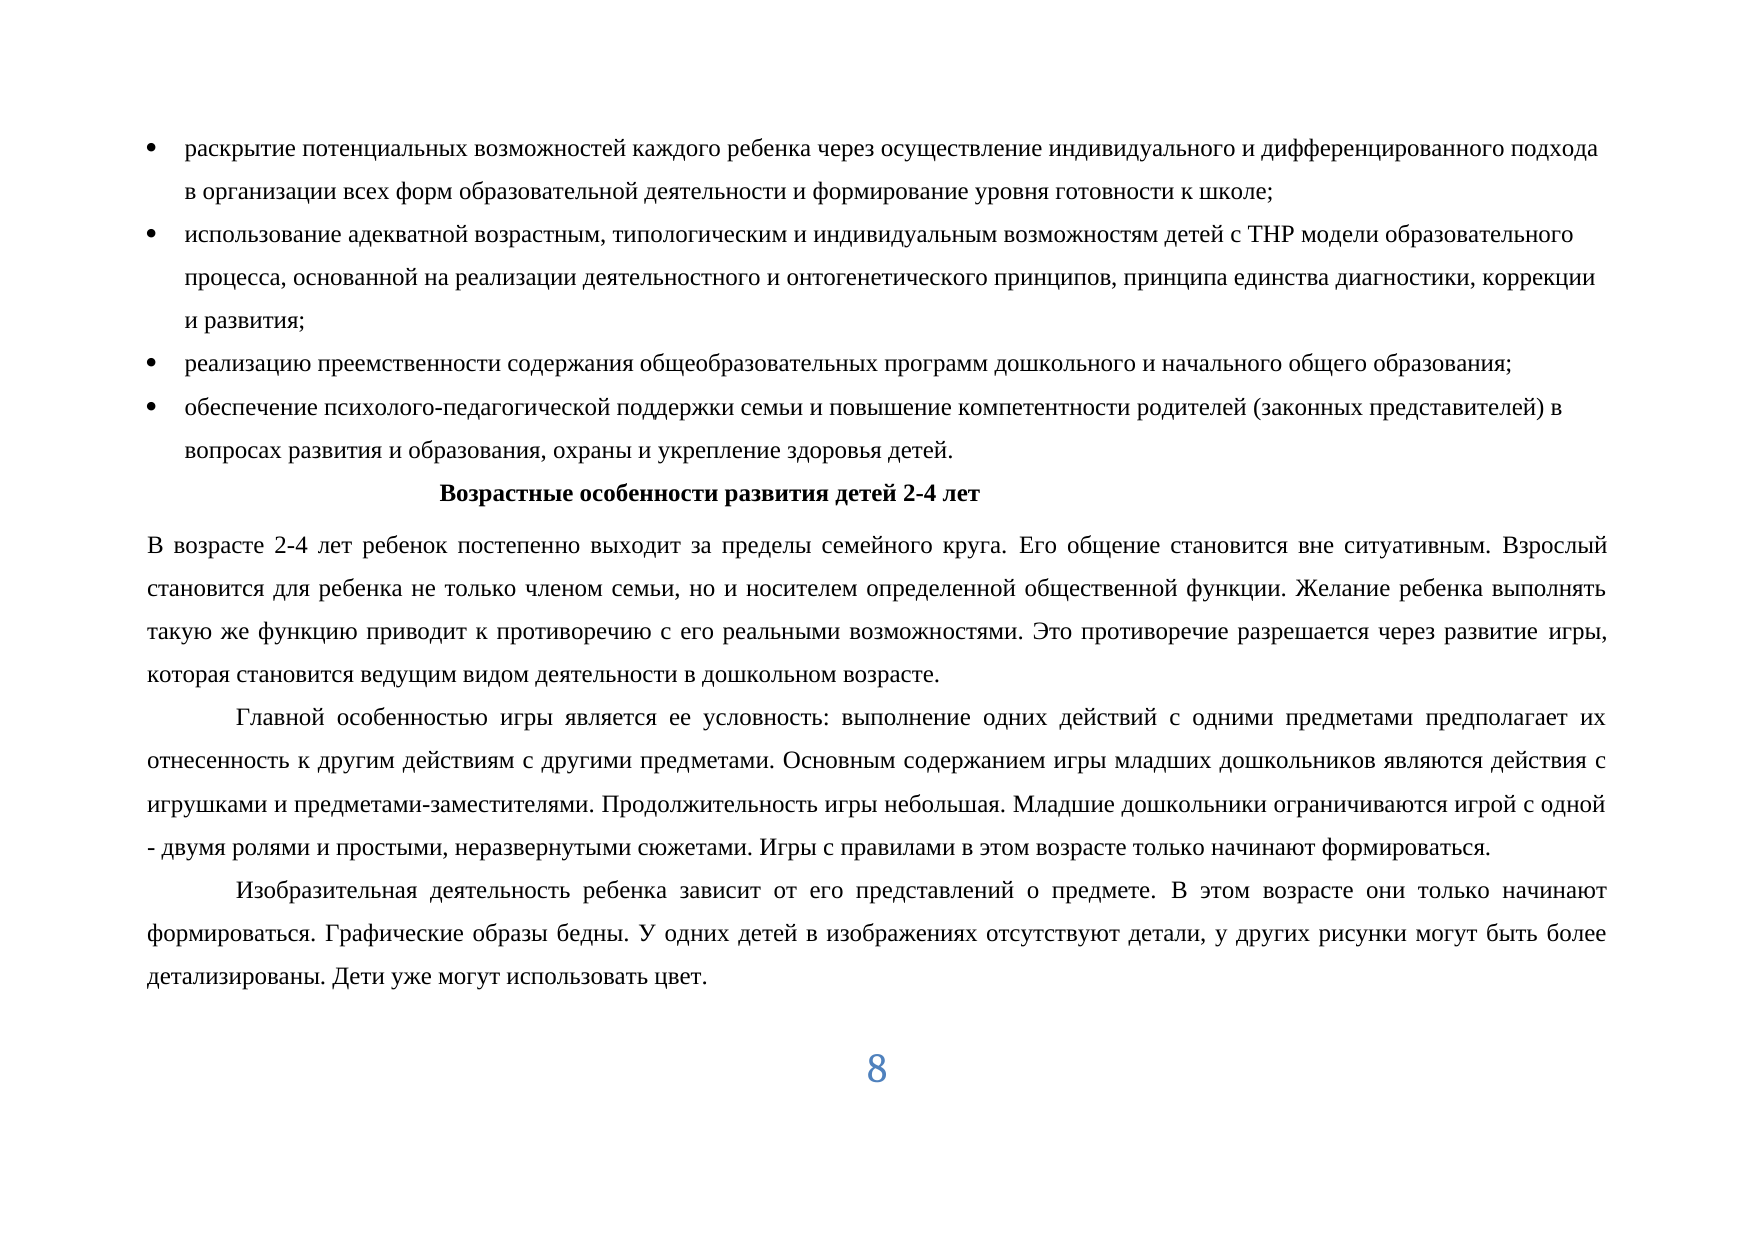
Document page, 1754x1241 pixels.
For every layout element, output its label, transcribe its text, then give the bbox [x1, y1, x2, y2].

list использование адекватной возрастным, типологическим и индивидуальным возможностям детей с ТНР модели образовательного процесса, основанной на реализации деятельностного и онтогенетического принципов, принципа единства диагностики, коррекции и развития; [147, 219, 1607, 334]
list раскрытие потенциальных возможностей каждого ребенка через осуществление индивидуального и дифференцированного подхода в организации всех форм образовательной деятельности и формирование уровня готовности к школе; [147, 133, 1607, 205]
text Возрастные особенности развития детей 2-4 лет [147, 478, 1607, 507]
list обеспечение психолого-педагогической поддержки семьи и повышение компетентности родителей (законных представителей) в вопросах развития и образования, охраны и укрепление здоровья детей. [147, 392, 1607, 463]
text Изобразительная деятельность ребенка зависит от его представлений о предмете. В этом возрасте они только начинают формироваться. Графические образы бедны. У одних детей в изображениях отсутствуют детали, у других рисунки могут быть более детализированы. Дети уже могут использовать цвет. [147, 875, 1607, 990]
text В возрасте 2-4 лет ребенок постепенно выходит за пределы семейного круга. Его общение становится вне ситуативным. Взрослый становится для ребенка не только членом семьи, но и носителем определенной общественной функции. Желание ребенка выполнять такую же функцию приводит к противоречию с его реальными возможностями. Это противоречие разрешается через развитие игры, которая становится ведущим видом деятельности в дошкольном возрасте. [147, 530, 1607, 688]
text Главной особенностью игры является ее условность: выполнение одних действий с одними предметами предполагает их отнесенность к другим действиям с другими предметами. Основным содержанием игры младших дошкольников являются действия с игрушками и предметами-заместителями. Продолжительность игры небольшая. Младшие дошкольники ограничиваются игрой с одной - двумя ролями и простыми, неразвернутыми сюжетами. Игры с правилами в этом возрасте только начинают формироваться. [147, 702, 1607, 861]
list реализацию преемственности содержания общеобразовательных программ дошкольного и начального общего образования; [147, 348, 1607, 377]
